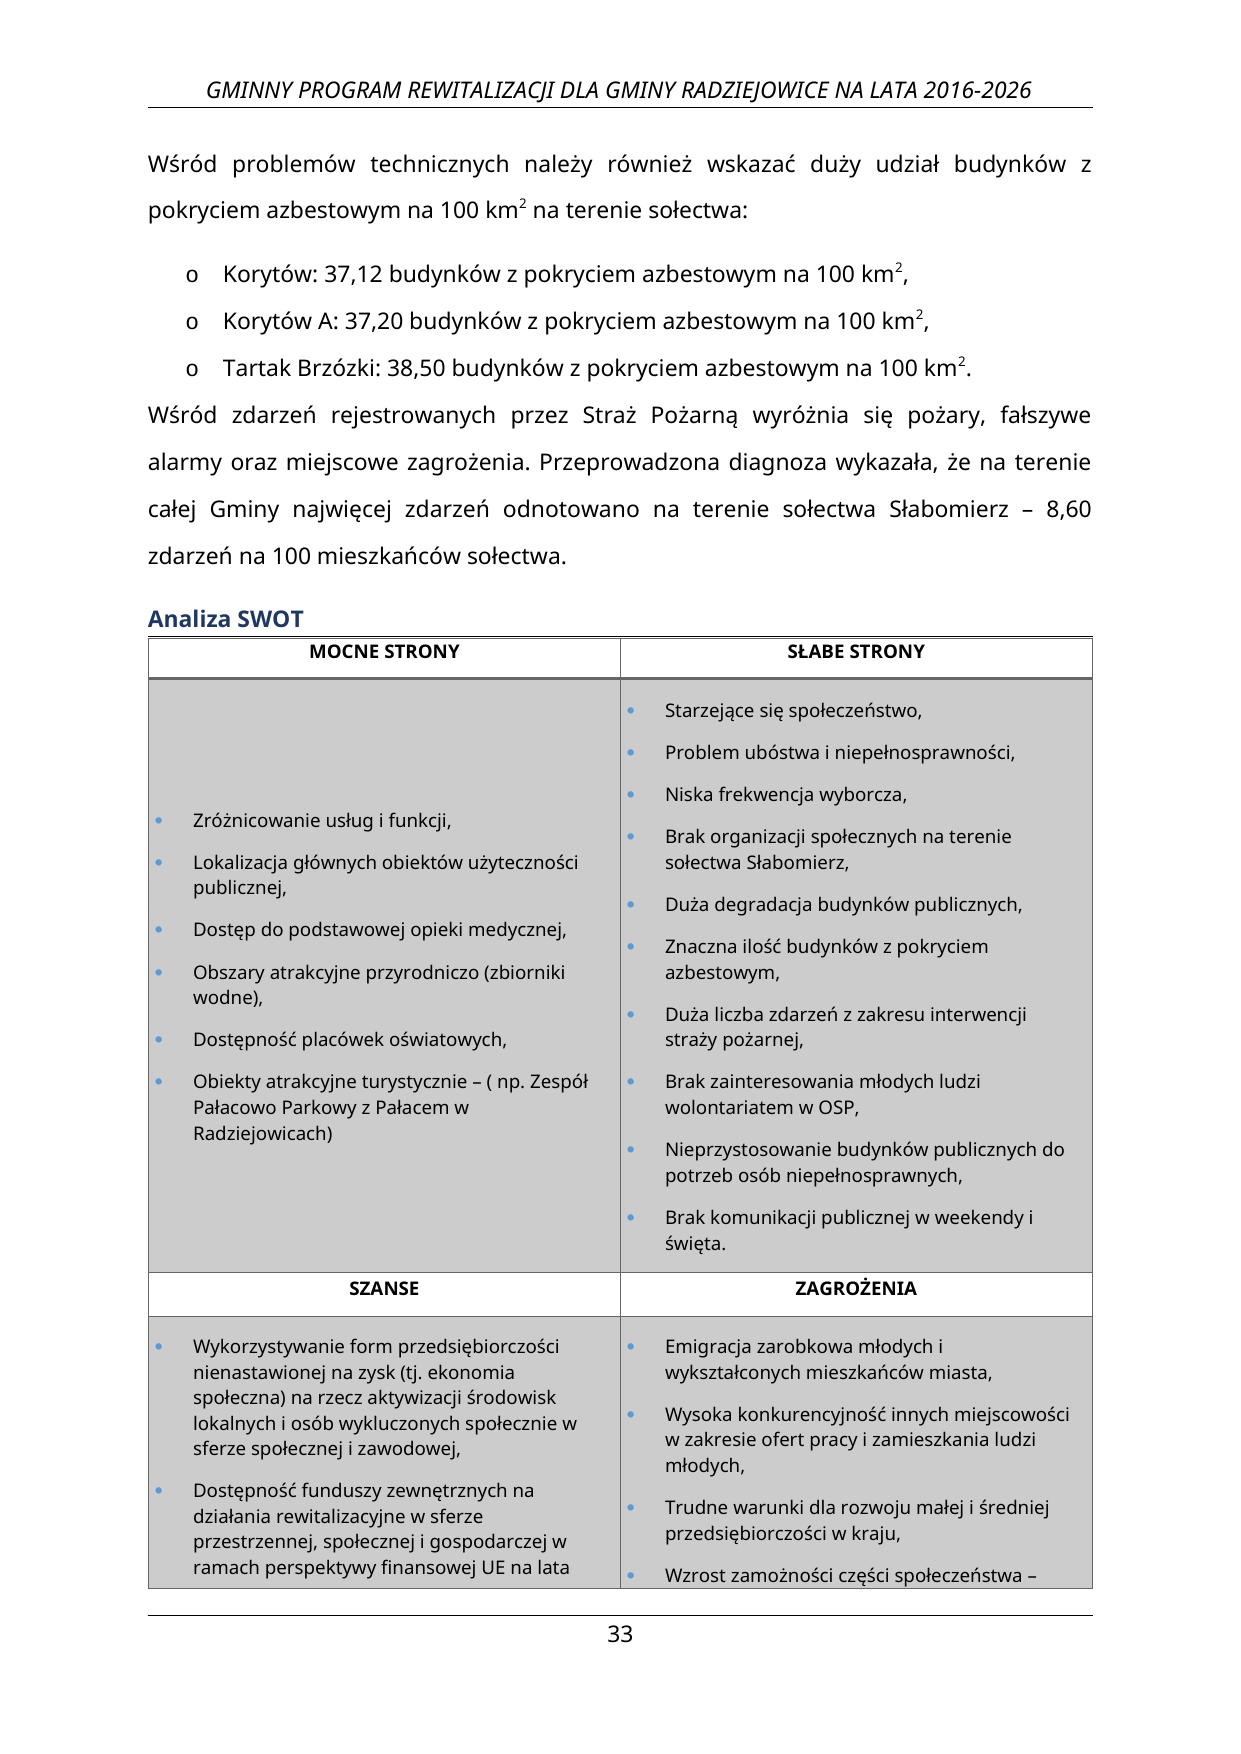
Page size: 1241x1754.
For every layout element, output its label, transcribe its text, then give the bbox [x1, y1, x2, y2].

table_header MOCNE STRONY [149, 639, 620, 677]
list Korytów: 37,12 budynków z pokryciem azbestowym na 100 km2, [185, 258, 1093, 289]
list Tartak Brzózki: 38,50 budynków z pokryciem azbestowym na 100 km2. [185, 352, 1093, 383]
text Wśród zdarzeń rejestrowanych przez Straż Pożarną wyróżnia się pożary, fałszywe alarmy oraz miejscowe zagrożenia. Przeprowadzona diagnoza wykazała, że na terenie całej Gminy najwięcej zdarzeń odnotowano na terenie sołectwa Słabomierz – 8,60 zdarzeń na 100 mieszkańców sołectwa. [148, 399, 1093, 571]
list Korytów A: 37,20 budynków z pokryciem azbestowym na 100 km2, [185, 305, 1093, 336]
table_cell SZANSE [149, 1273, 620, 1316]
table_cell Zróżnicowanie usług i funkcji, Lokalizacja głównych obiektów użyteczności publicznej, Dostęp do podstawowej opieki medycznej, Obszary atrakcyjne przyrodniczo (zbiorniki wodne), Dostępność placówek oświatowych, Obiekty atrakcyjne turystycznie – ( np. Zespół Pałacowo Parkowy z Pałacem w Radziejowicach) [149, 680, 620, 1272]
table_header SŁABE STRONY [621, 639, 1092, 677]
text Wśród problemów technicznych należy również wskazać duży udział budynków z pokryciem azbestowym na 100 km2 na terenie sołectwa: [148, 148, 1093, 226]
table_cell Starzejące się społeczeństwo, Problem ubóstwa i niepełnosprawności, Niska frekwencja wyborcza, Brak organizacji społecznych na terenie sołectwa Słabomierz, Duża degradacja budynków publicznych, Znaczna ilość budynków z pokryciem azbestowym, Duża liczba zdarzeń z zakresu interwencji straży pożarnej, Brak zainteresowania młodych ludzi wolontariatem w OSP, Nieprzystosowanie budynków publicznych do potrzeb osób niepełnosprawnych, Brak komunikacji publicznej w weekendy i święta. [621, 680, 1092, 1272]
table_cell ZAGROŻENIA [621, 1273, 1092, 1316]
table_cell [621, 1317, 1092, 1588]
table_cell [149, 1317, 620, 1588]
subtitle Analiza SWOT [148, 603, 1093, 636]
